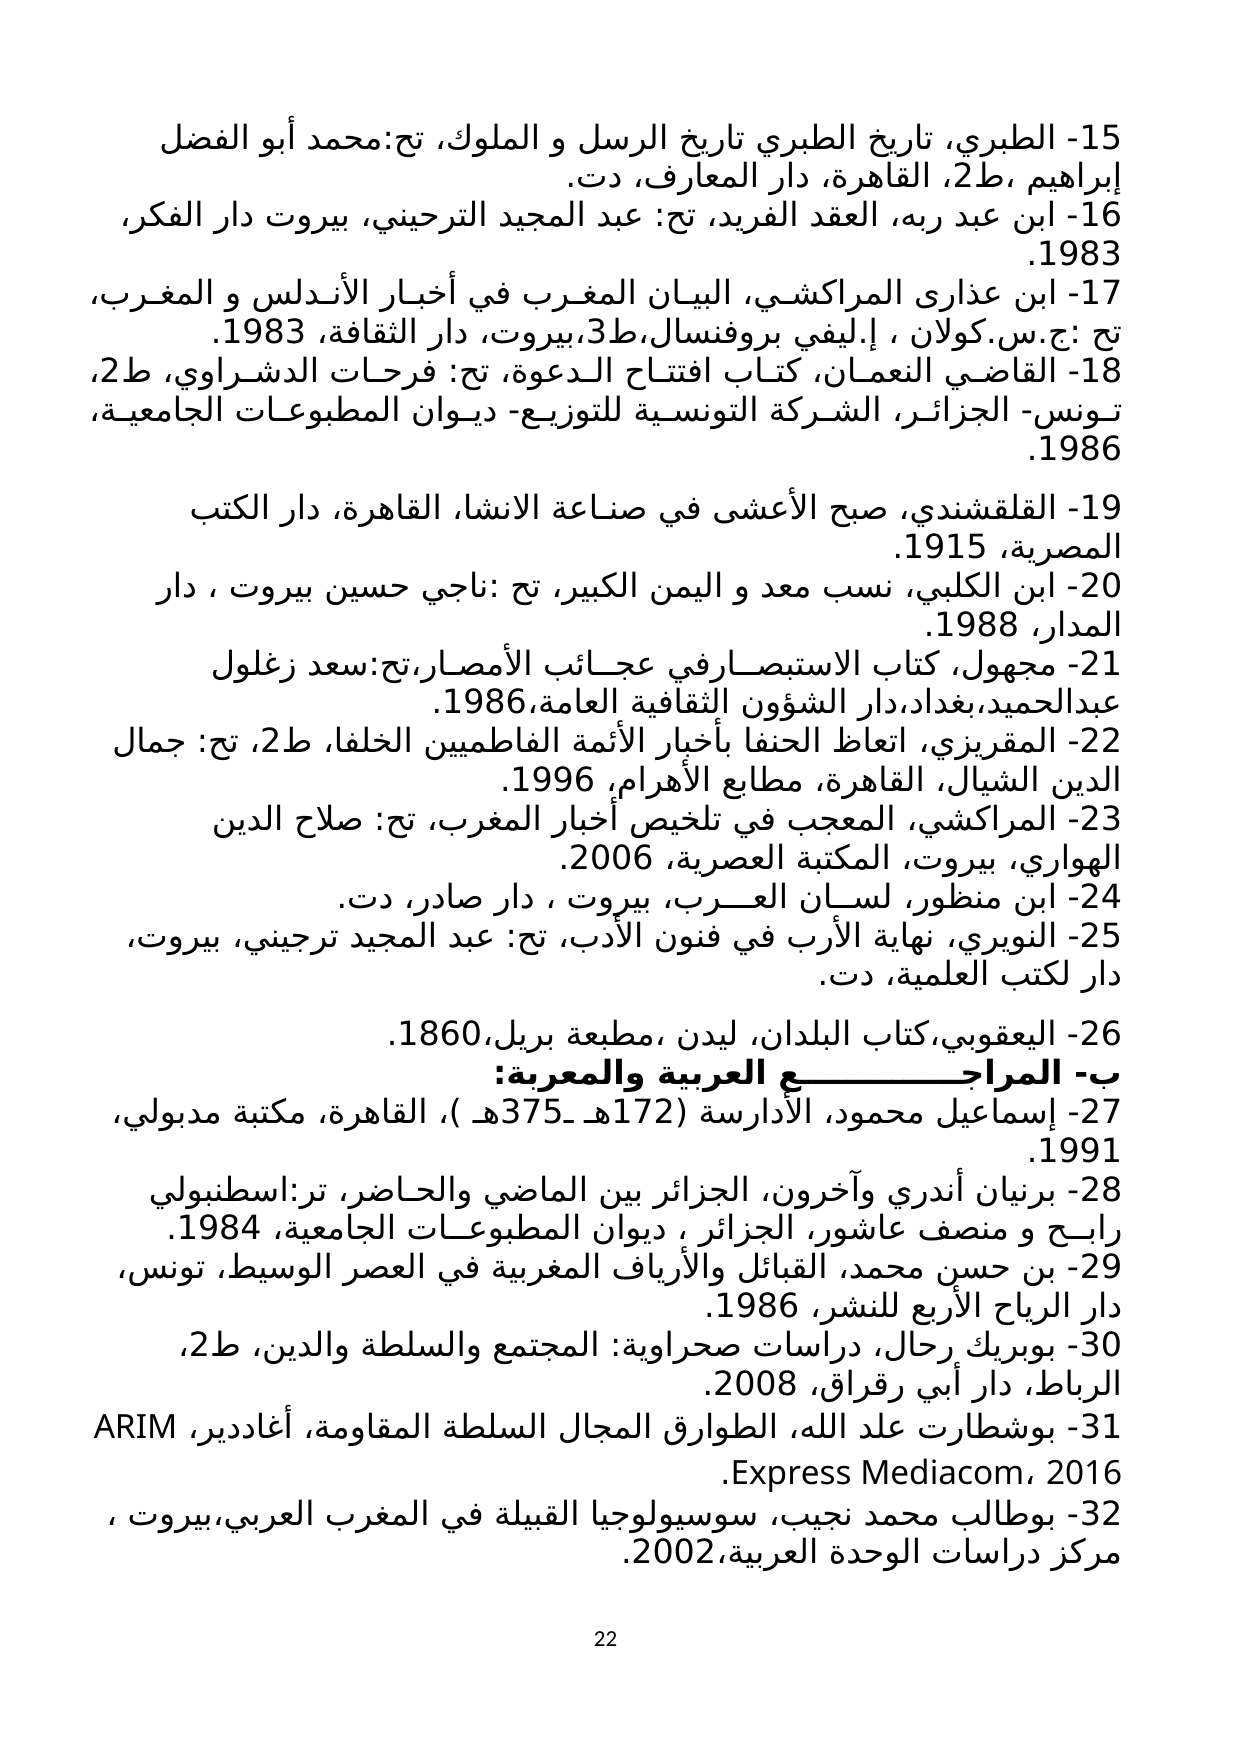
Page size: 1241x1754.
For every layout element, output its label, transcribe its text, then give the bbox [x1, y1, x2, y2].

text 30- بوبريك رحال، دراسات صحراوية: المجتمع والسلطة والدين، ط2، الرباط، دار أبي رقراق، 2008. [89, 1325, 1122, 1403]
text ب- المراجــــــــــــــع العربية والمعربة: [89, 1053, 1122, 1092]
text 31- بوشطارت علد الله، الطوارق المجال السلطة المقاومة، أغاددير، ARIM Express Mediacom، 2016. [89, 1403, 1122, 1494]
text 25- النويري، نهاية الأرب في فنون الأدب، تح: عبد المجيد ترجيني، بيروت، دار لكتب العلمية، دت. [89, 916, 1122, 994]
text 21- مجهول، كتاب الاستبصــارفي عجــائب الأمصـار،تح:سعد زغلول عبدالحميد،بغداد،دار الشؤون الثقافية العامة،1986. [89, 644, 1122, 722]
text 17- ابن عذارى المراكشي، البيان المغرب في أخبار الأندلس و المغرب، تح :ج.س.كولان ، إ.ليفي بروفنسال،ط3،بيروت، دار الثقافة، 1983. [89, 273, 1122, 351]
text 28- برنيان أندري وآخرون، الجزائر بين الماضي والحـاضر، تر:اسطنبولي رابــح و منصف عاشور، الجزائر ، ديوان المطبوعــات الجامعية، 1984. [89, 1170, 1122, 1248]
text 32- بوطالب محمد نجيب، سوسيولوجيا القبيلة في المغرب العربي،بيروت ، مركز دراسات الوحدة العربية،2002. [89, 1494, 1122, 1572]
text 29- بن حسن محمد، القبائل والأرياف المغربية في العصر الوسيط، تونس، دار الرياح الأربع للنشر، 1986. [89, 1248, 1122, 1325]
text 19- القلقشندي، صبح الأعشى في صنـاعة الانشا، القاهرة، دار الكتب المصرية، 1915. [89, 489, 1122, 566]
text 20- ابن الكلبي، نسب معد و اليمن الكبير، تح :ناجي حسين بيروت ، دار المدار، 1988. [89, 566, 1122, 644]
text 22- المقريزي، اتعاظ الحنفا بأخبار الأئمة الفاطميين الخلفا، ط2، تح: جمال الدين الشيال، القاهرة، مطابع الأهرام، 1996. [89, 722, 1122, 799]
text 24- ابن منظور، لســان العـــرب، بيروت ، دار صادر، دت. [89, 877, 1122, 916]
text 16- ابن عبد ربه، العقد الفريد، تح: عبد المجيد الترحيني، بيروت دار الفكر،1983. [89, 196, 1122, 273]
text 27- إسماعيل محمود، الأدارسة (172هـ ـ375هـ )، القاهرة، مكتبة مدبولي، 1991. [89, 1092, 1122, 1170]
text 15- الطبري، تاريخ الطبري تاريخ الرسل و الملوك، تح:محمد أبو الفضل إبراهيم ،ط2، القاهرة، دار المعارف، دت. [89, 118, 1122, 196]
text 18- القاضي النعمان، كتاب افتتاح الدعوة، تح: فرحات الدشراوي، ط2، تونس- الجزائر، الشركة التونسية للتوزيع- ديوان المطبوعات الجامعية، 1986. [89, 351, 1122, 468]
text 23- المراكشي، المعجب في تلخيص أخبار المغرب، تح: صلاح الدين الهواري، بيروت، المكتبة العصرية، 2006. [89, 799, 1122, 877]
text 26- اليعقوبي،كتاب البلدان، ليدن ،مطبعة بريل،1860. [89, 1014, 1122, 1053]
